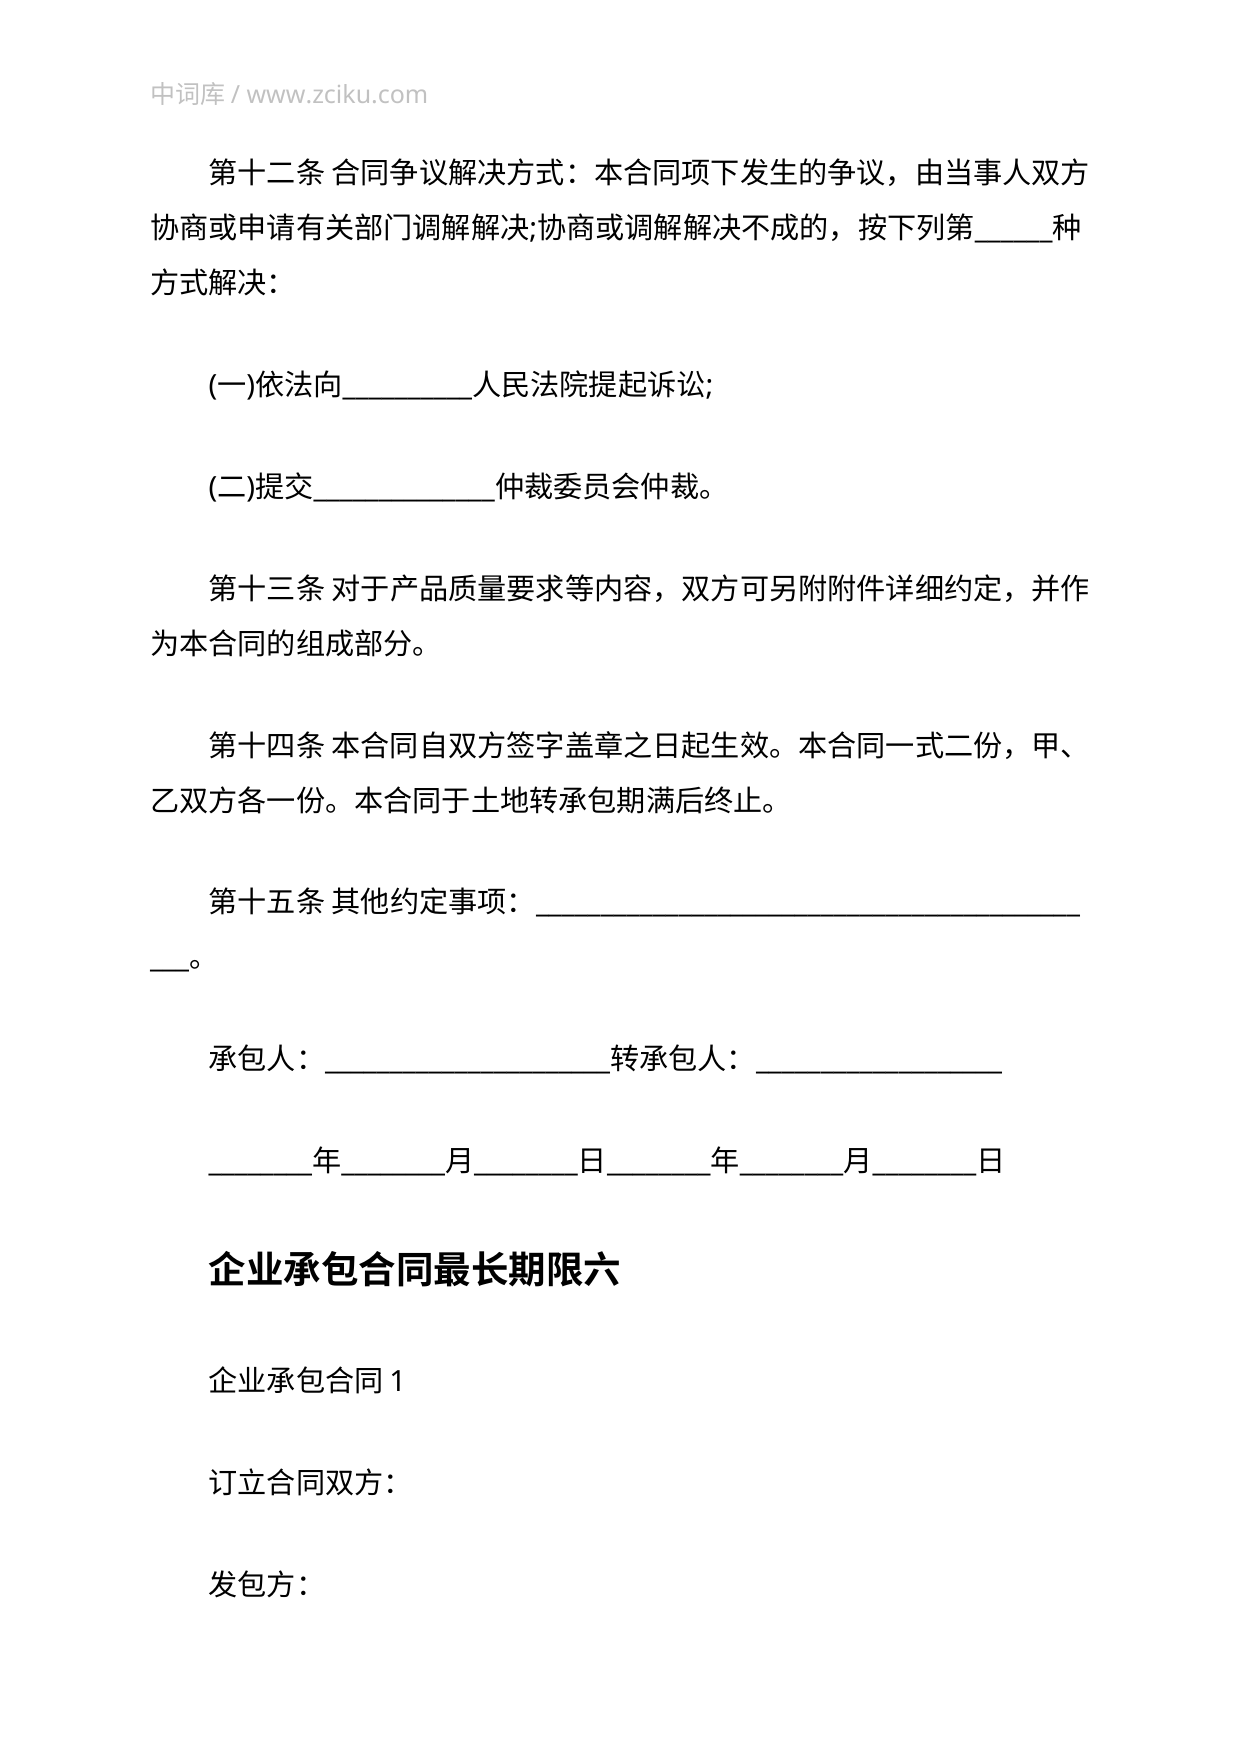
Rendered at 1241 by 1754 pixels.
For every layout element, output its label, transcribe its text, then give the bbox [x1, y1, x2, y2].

text ________年________月________日________年________月________日 [150, 1138, 1090, 1180]
text 第十三条 对于产品质量要求等内容，双方可另附附件详细约定，并作为本合同的组成部分。 [150, 566, 1090, 663]
text 第十五条 其他约定事项：_____________________________________________。 [150, 879, 1090, 976]
text 企业承包合同最长期限六 [150, 1240, 1090, 1294]
text 承包人：______________________转承包人：___________________ [150, 1036, 1090, 1078]
text 订立合同双方： [150, 1459, 1090, 1502]
text (一)依法向__________人民法院提起诉讼; [150, 362, 1090, 404]
text 发包方： [150, 1561, 1090, 1603]
text 第十二条 合同争议解决方式：本合同项下发生的争议，由当事人双方协商或申请有关部门调解解决;协商或调解解决不成的，按下列第______种方式解决： [150, 150, 1090, 302]
text (二)提交______________仲裁委员会仲裁。 [150, 464, 1090, 506]
text 第十四条 本合同自双方签字盖章之日起生效。本合同一式二份，甲、乙双方各一份。本合同于土地转承包期满后终止。 [150, 722, 1090, 819]
text 企业承包合同1 [150, 1357, 1090, 1400]
